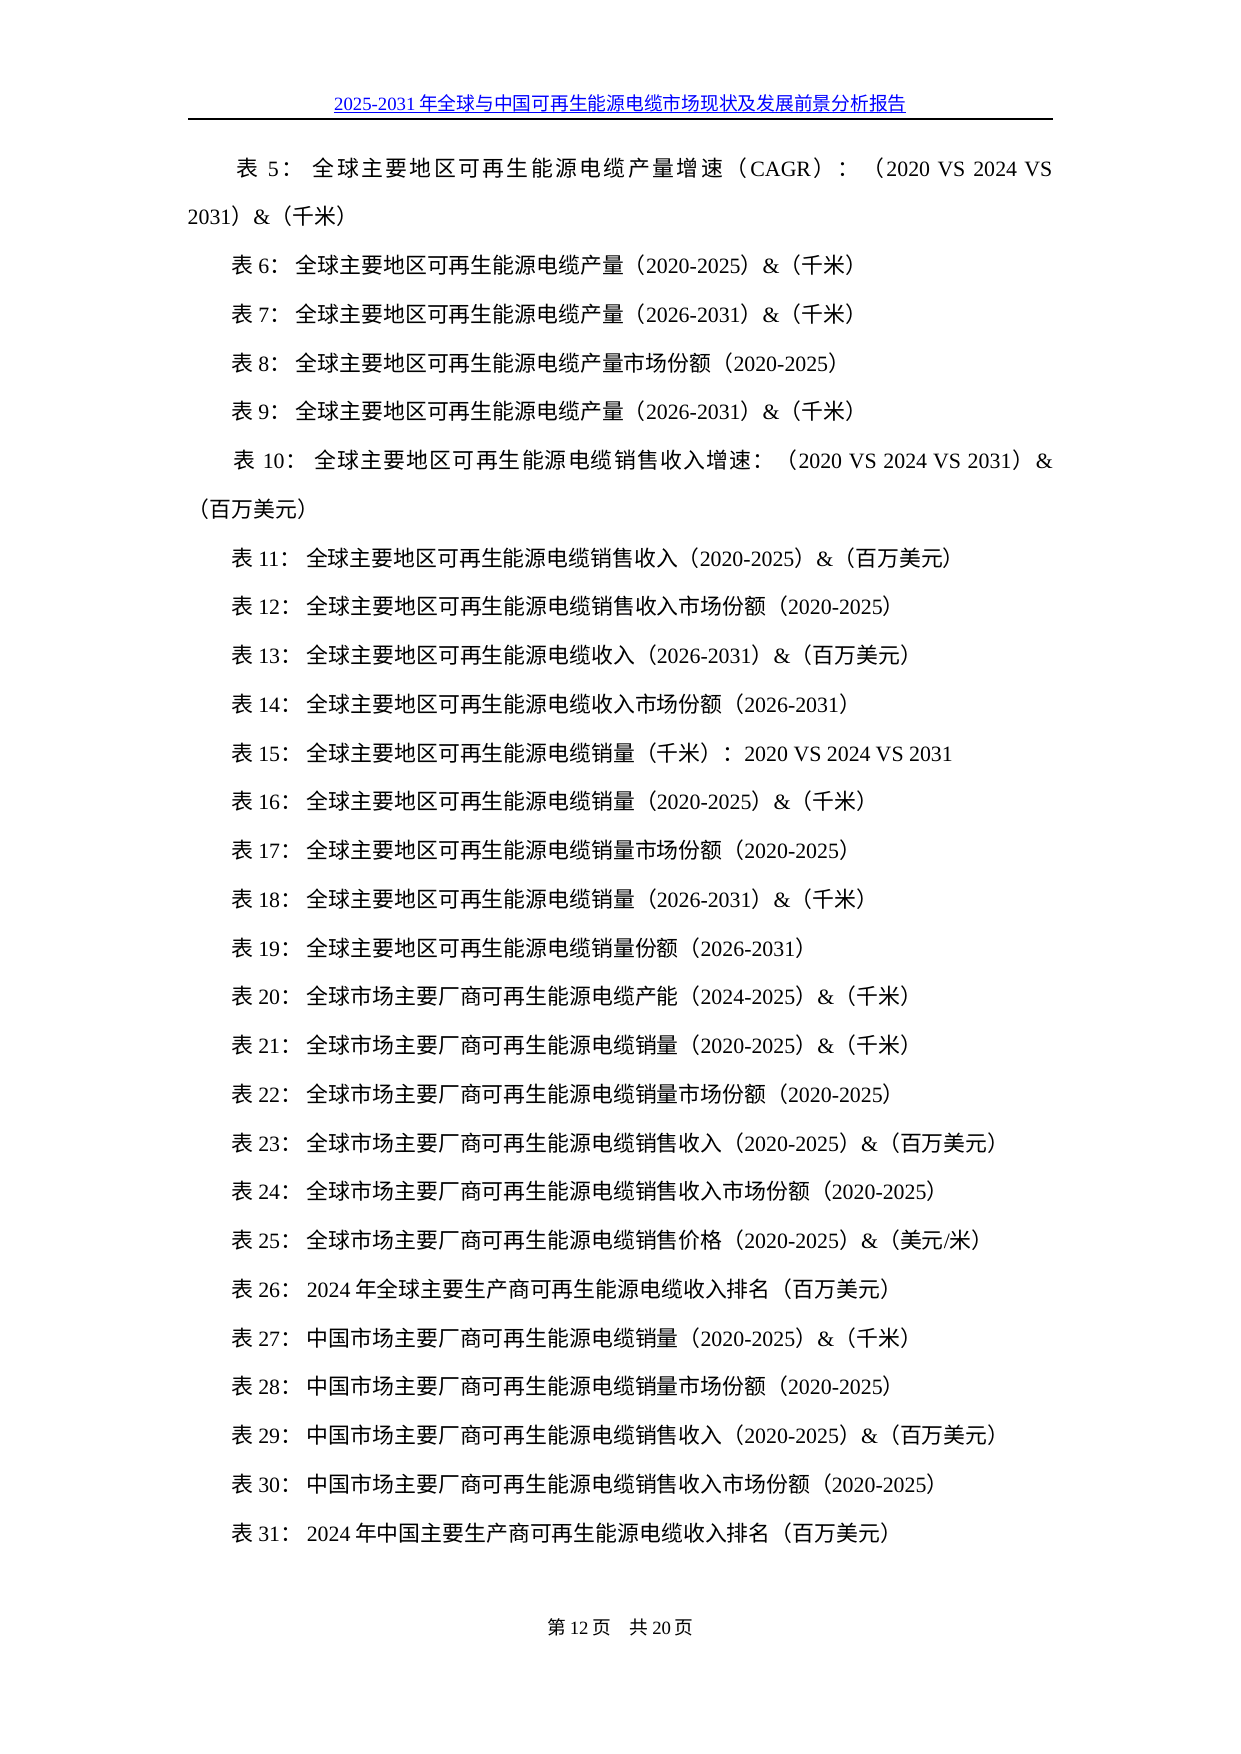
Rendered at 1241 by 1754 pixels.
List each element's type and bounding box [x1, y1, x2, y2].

text [187, 150, 1053, 1548]
